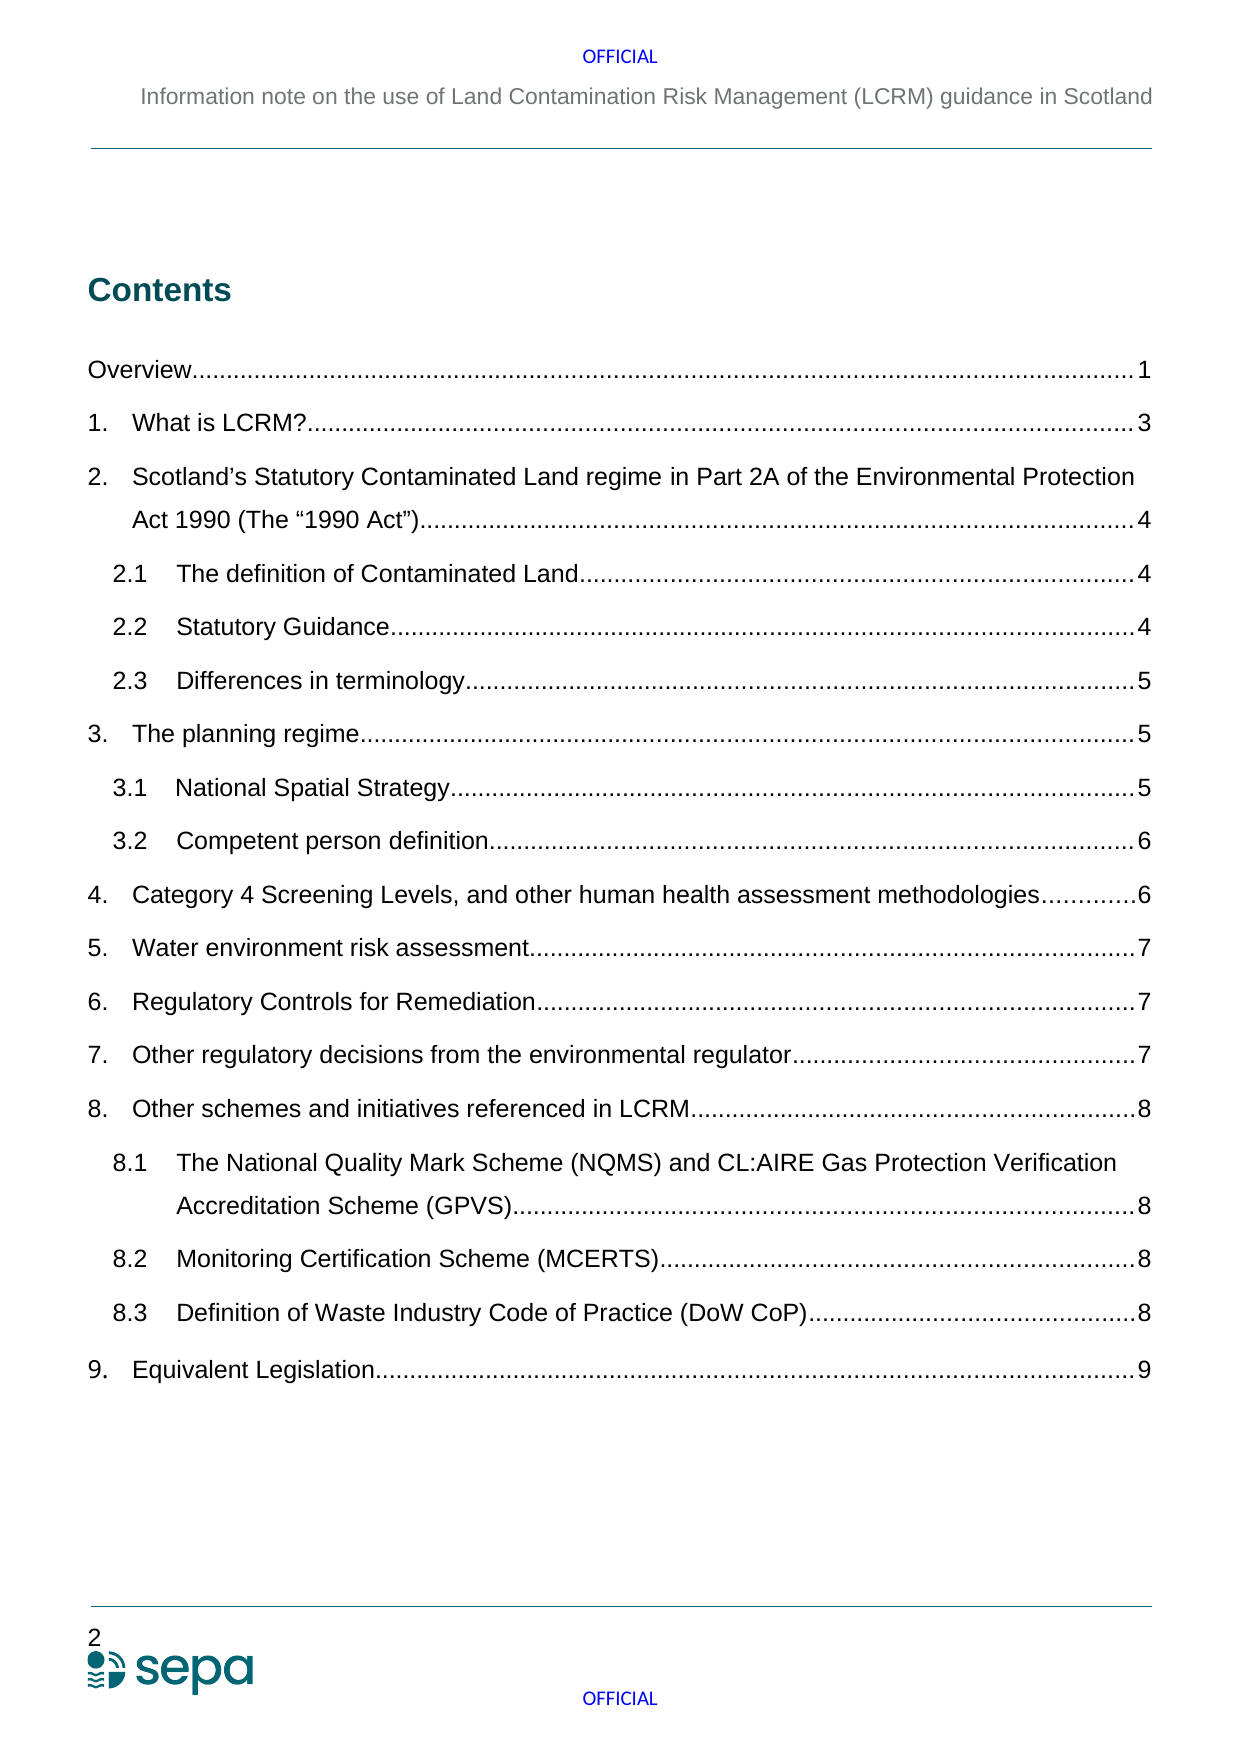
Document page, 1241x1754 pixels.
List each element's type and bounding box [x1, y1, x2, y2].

picture [87, 1651, 253, 1695]
